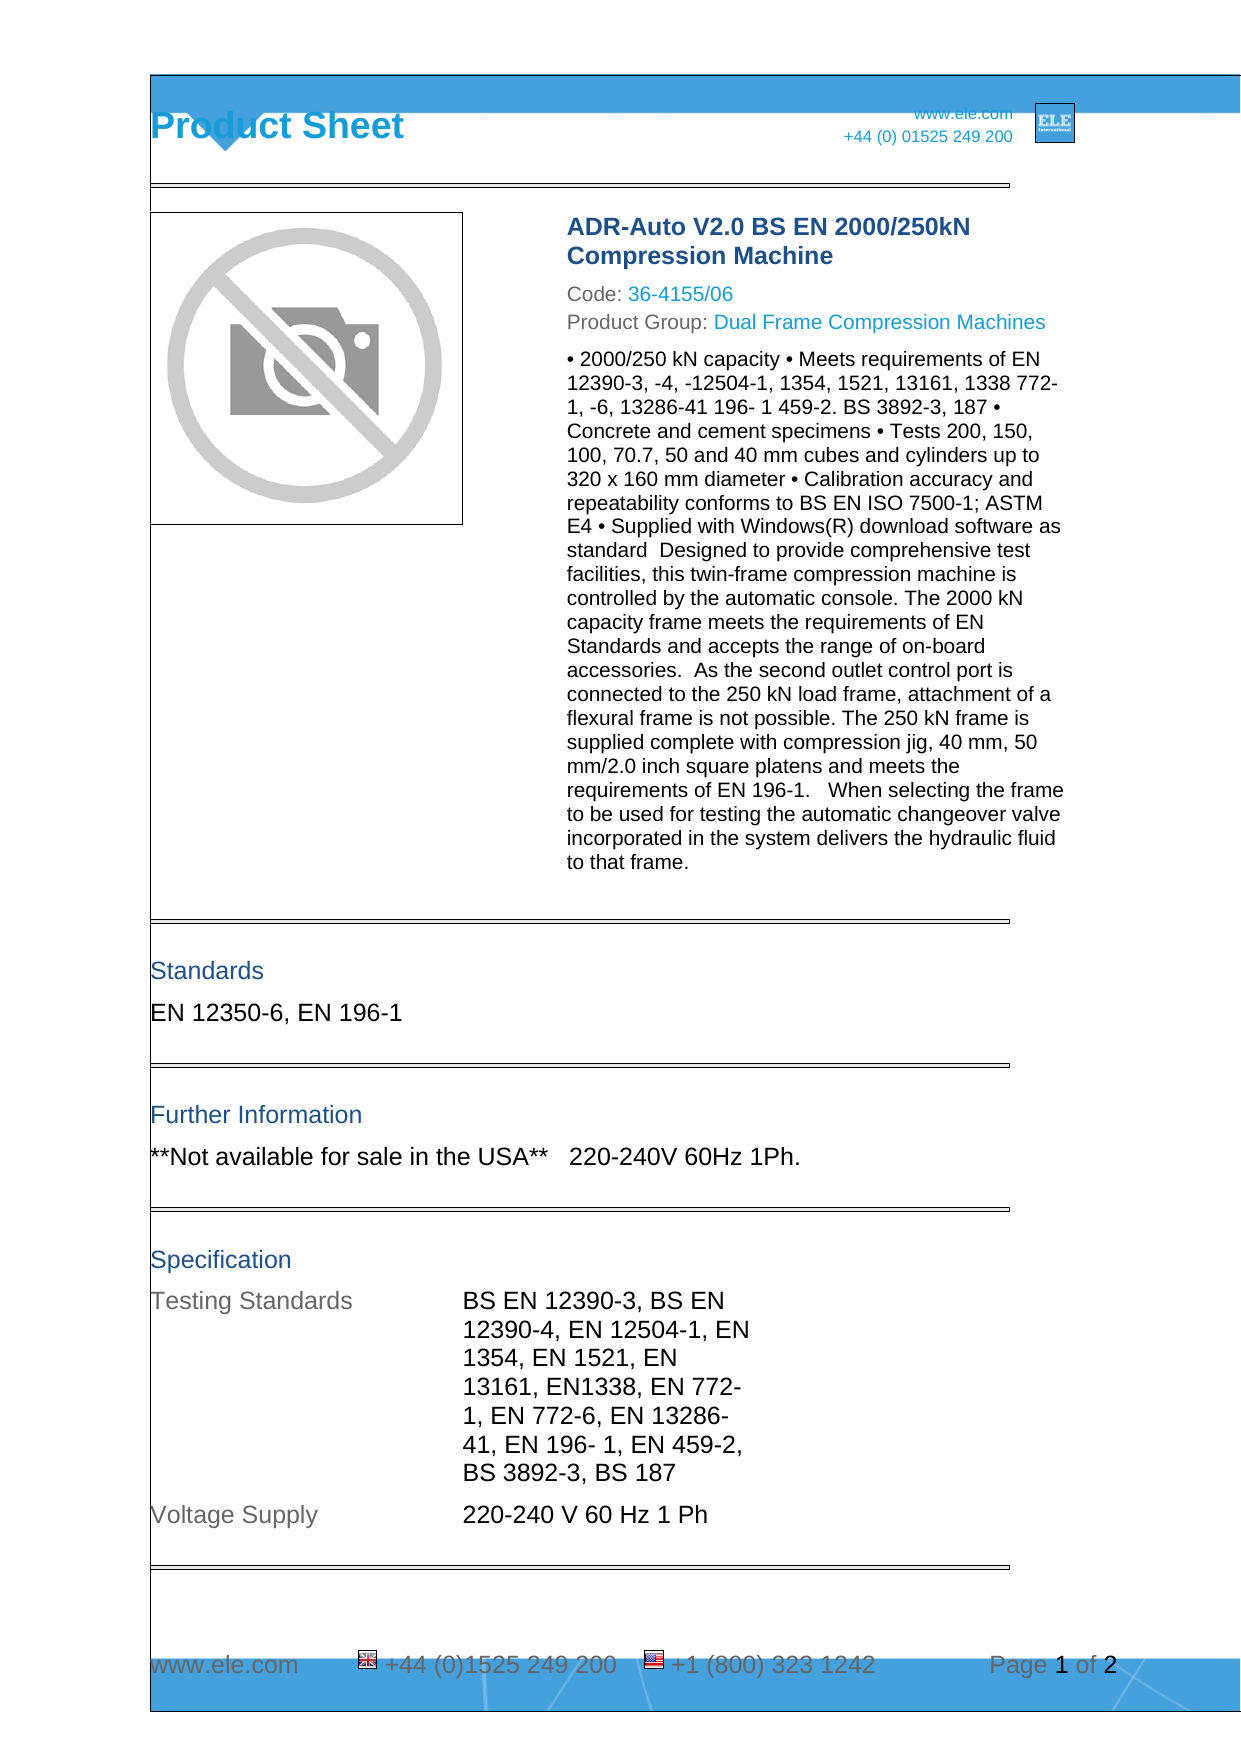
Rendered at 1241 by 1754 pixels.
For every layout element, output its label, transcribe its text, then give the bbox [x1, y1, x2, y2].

table_header Standards [142, 948, 1079, 989]
table_header [139, 212, 555, 886]
picture [151, 213, 462, 524]
table_cell 220-240 V 60 Hz 1 Ph [454, 1491, 767, 1532]
table_header Further Information [142, 1092, 1079, 1133]
table_cell Voltage Supply [142, 1491, 454, 1532]
table_cell EN 12350-6, EN 196-1 [142, 989, 1079, 1030]
table_header ADR-Auto V2.0 BS EN 2000/250kN Compression Machine Code: 36-4155/06 Product Group: Dual Frame Compression Machines • 2000/250 kN capacity • Meets requirements of EN 12390-3, -4, -12504-1, 1354, 1521, 13161, 1338 772- 1, -6, 13286-41 196- 1 459-2. BS 3892-3, 187 • Concrete and cement specimens • Tests 200, 150, 100, 70.7, 50 and 40 mm cubes and cylinders up to 320 x 160 mm diameter • Calibration accuracy and repeatability conforms to BS EN ISO 7500-1; ASTM E4 • Supplied with Windows(R) download software as standard Designed to provide comprehensive test facilities, this twin-frame compression machine is controlled by the automatic console. The 2000 kN capacity frame meets the requirements of EN Standards and accepts the range of on-board accessories. As the second outlet control port is connected to the 250 kN load frame, attachment of a flexural frame is not possible. The 250 kN frame is supplied complete with compression jig, 40 mm, 50 mm/2.0 inch square platens and meets the requirements of EN 196-1. When selecting the frame to be used for testing the automatic changeover valve incorporated in the system delivers the hydraulic fluid to that frame. [555, 212, 1076, 886]
table_cell **Not available for sale in the USA** 220-240V 60Hz 1Ph. [142, 1133, 1079, 1174]
picture [150, 76, 1241, 1711]
table_cell BS EN 12390-3, BS EN 12390-4, EN 12504-1, EN 1354, EN 1521, EN 13161, EN1338, EN 772-1, EN 772-6, EN 13286-41, EN 196- 1, EN 459-2, BS 3892-3, BS 187 [454, 1278, 767, 1491]
table_cell Testing Standards [142, 1278, 454, 1491]
table_header Specification [142, 1236, 767, 1277]
